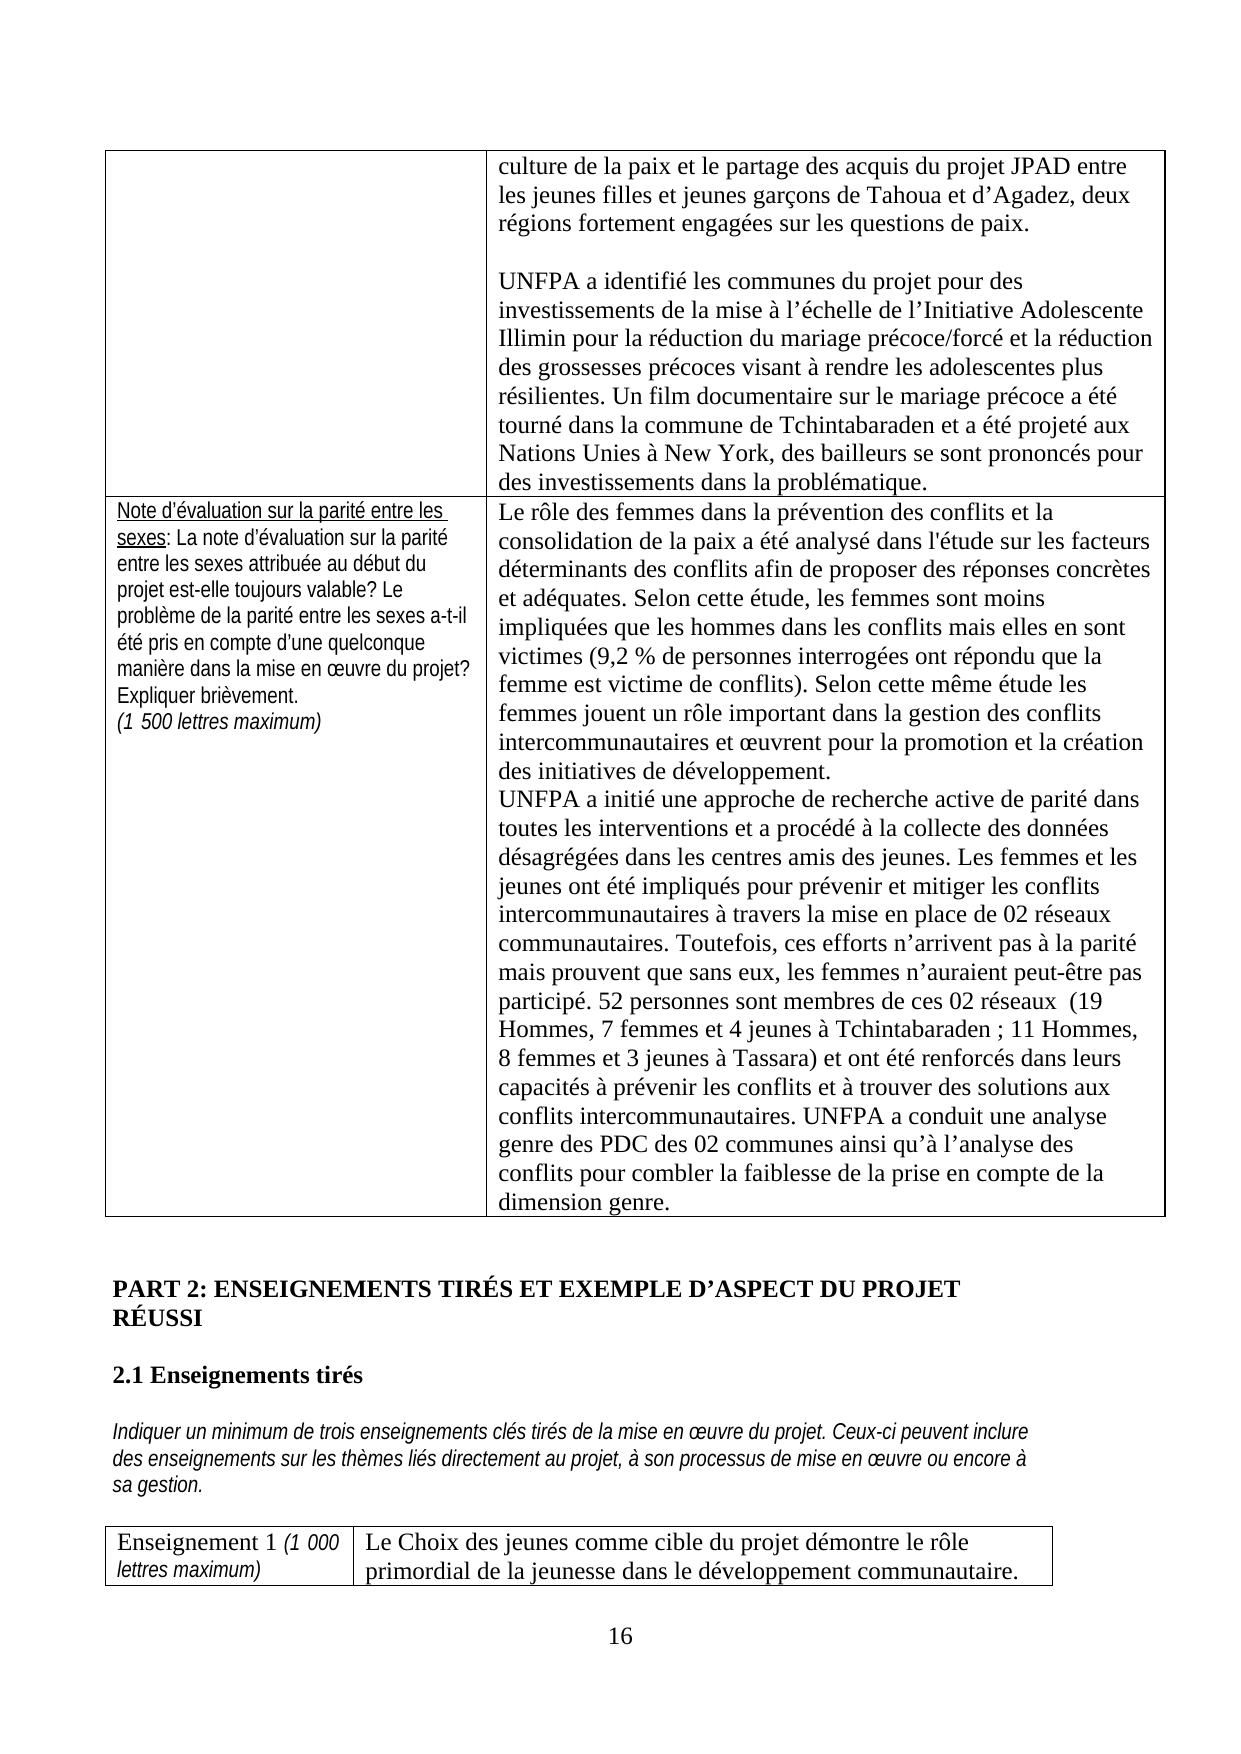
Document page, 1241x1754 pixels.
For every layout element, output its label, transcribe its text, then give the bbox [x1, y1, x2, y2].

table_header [354, 1527, 1052, 1584]
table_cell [106, 151, 486, 496]
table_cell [487, 151, 1164, 496]
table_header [106, 1527, 353, 1584]
text 2.1 Enseignements tirés [112, 1361, 1053, 1389]
text PART 2: ENSEIGNEMENTS TIRÉS ET EXEMPLE D’ASPECT DU PROJET RÉUSSI [112, 1274, 1053, 1332]
table_cell Le rôle des femmes dans la prévention des conflits et la consolidation de la paix a été analysé dans l'étude sur les facteurs déterminants des conflits afin de proposer des réponses concrètes et adéquates. Selon cette étude, les femmes sont moins impliquées que les hommes dans les conflits mais elles en sont victimes (9,2 % de personnes interrogées ont répondu que la femme est victime de conflits). Selon cette même étude les femmes jouent un rôle important dans la gestion des conflits intercommunautaires et œuvrent pour la promotion et la création des initiatives de développement. UNFPA a initié une approche de recherche active de parité dans toutes les interventions et a procédé à la collecte des données désagrégées dans les centres amis des jeunes. Les femmes et les jeunes ont été impliqués pour prévenir et mitiger les conflits intercommunautaires à travers la mise en place de 02 réseaux communautaires. Toutefois, ces efforts n’arrivent pas à la parité mais prouvent que sans eux, les femmes n’auraient peut-être pas participé. 52 personnes sont membres de ces 02 réseaux (19 Hommes, 7 femmes et 4 jeunes à Tchintabaraden ; 11 Hommes, 8 femmes et 3 jeunes à Tassara) et ont été renforcés dans leurs capacités à prévenir les conflits et à trouver des solutions aux conflits intercommunautaires. UNFPA a conduit une analyse genre des PDC des 02 communes ainsi qu’à l’analyse des conflits pour combler la faiblesse de la prise en compte de la dimension genre. [487, 497, 1164, 1216]
text Indiquer un minimum de trois enseignements clés tirés de la mise en œuvre du projet. Ceux-ci peuvent inclure des enseignements sur les thèmes liés directement au projet, à son processus de mise en œuvre ou encore à sa gestion. [112, 1418, 1053, 1497]
table_cell Note d’évaluation sur la parité entre les sexes: La note d’évaluation sur la parité entre les sexes attribuée au début du projet est-elle toujours valable? Le problème de la parité entre les sexes a-t-il été pris en compte d’une quelconque manière dans la mise en œuvre du projet? Expliquer brièvement. (1 500 lettres maximum) [106, 497, 486, 1216]
